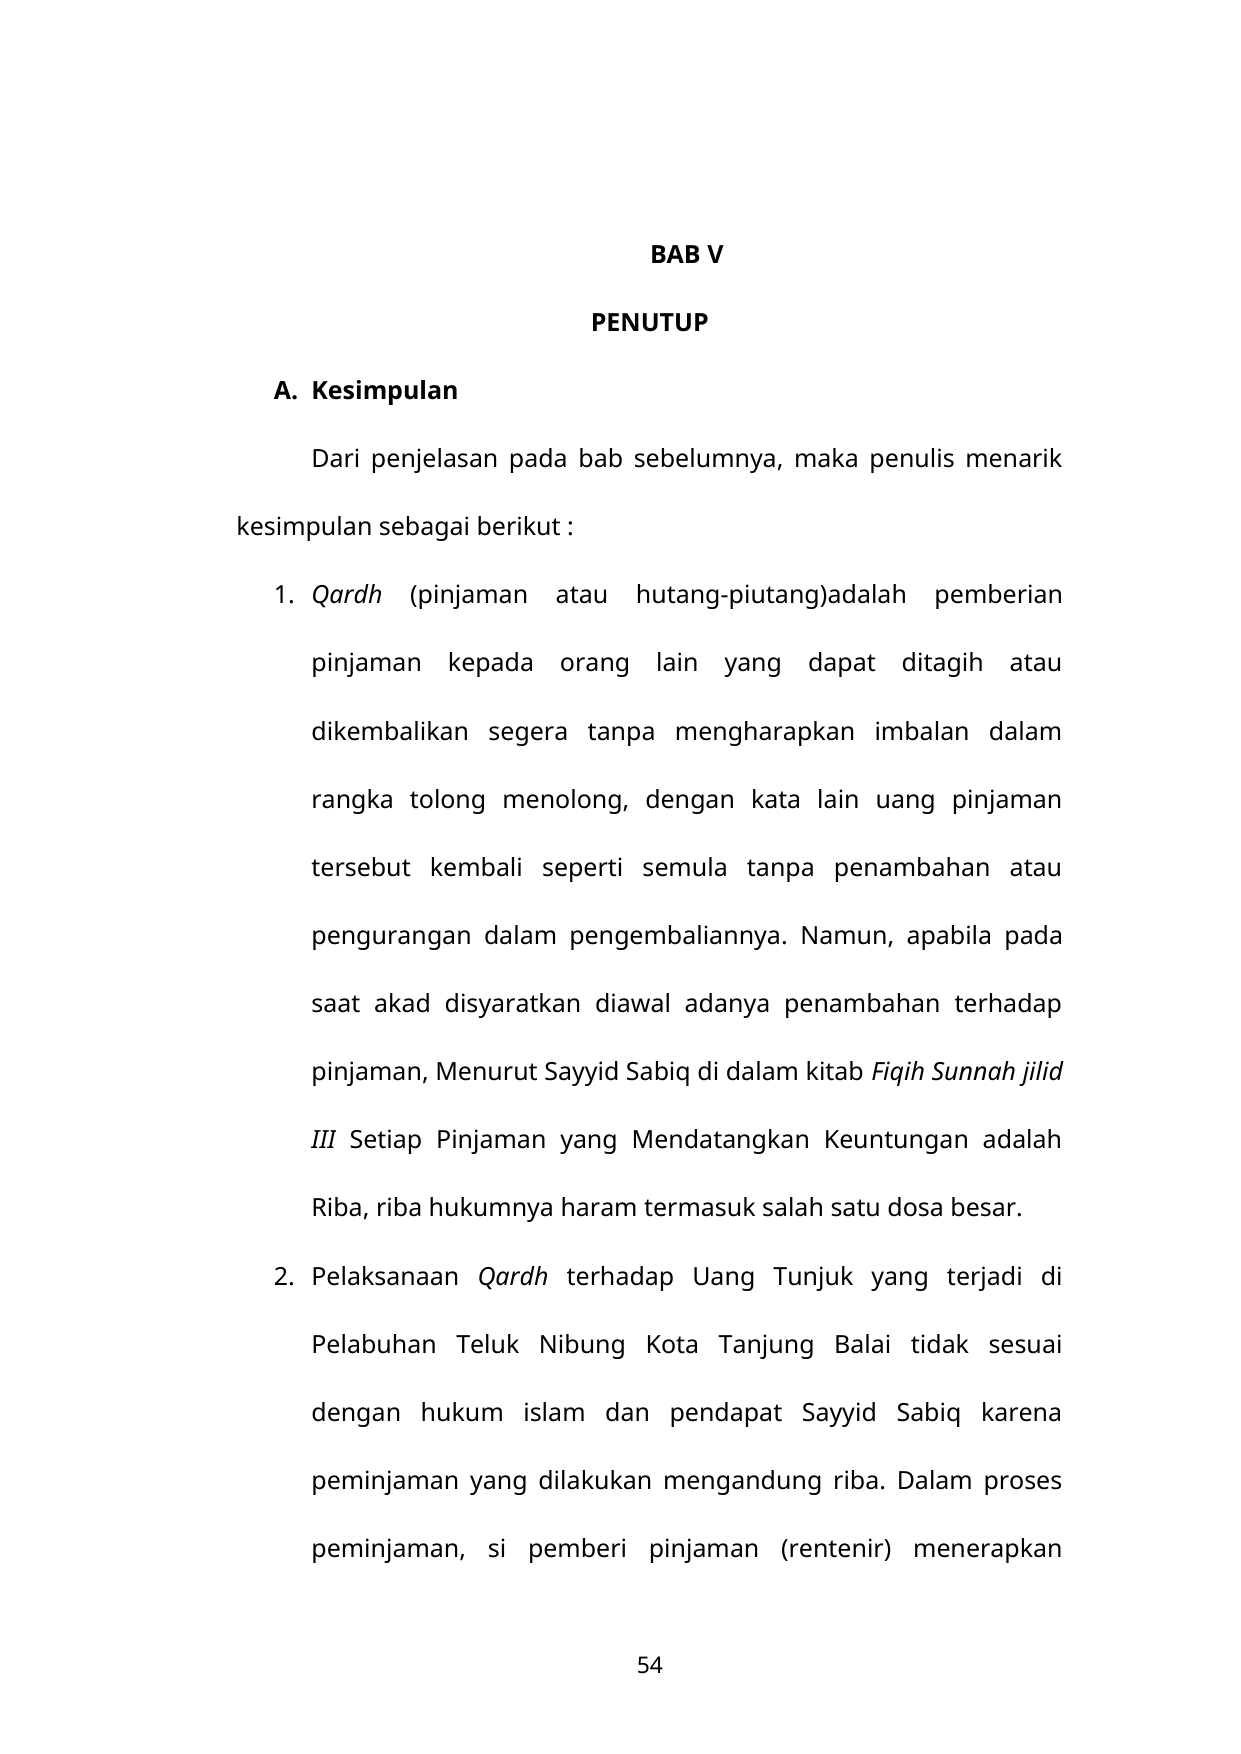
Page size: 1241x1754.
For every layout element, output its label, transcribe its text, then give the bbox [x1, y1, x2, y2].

list Qardh (pinjaman atau hutang-piutang)adalah pemberian pinjaman kepada orang lain yang dapat ditagih atau dikembalikan segera tanpa mengharapkan imbalan dalam rangka tolong menolong, dengan kata lain uang pinjaman tersebut kembali seperti semula tanpa penambahan atau pengurangan dalam pengembaliannya. Namun, apabila pada saat akad disyaratkan diawal adanya penambahan terhadap pinjaman, Menurut Sayyid Sabiq di dalam kitab Fiqih Sunnah jilid III Setiap Pinjaman yang Mendatangkan Keuntungan adalah Riba, riba hukumnya haram termasuk salah satu dosa besar. [274, 577, 1063, 1224]
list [274, 1258, 1063, 1565]
list Dari penjelasan pada bab sebelumnya, maka penulis menarik kesimpulan sebagai berikut : [236, 441, 1063, 543]
list BAB V [236, 236, 1063, 270]
list Kesimpulan [274, 372, 1063, 407]
list PENUTUP [236, 304, 1063, 338]
